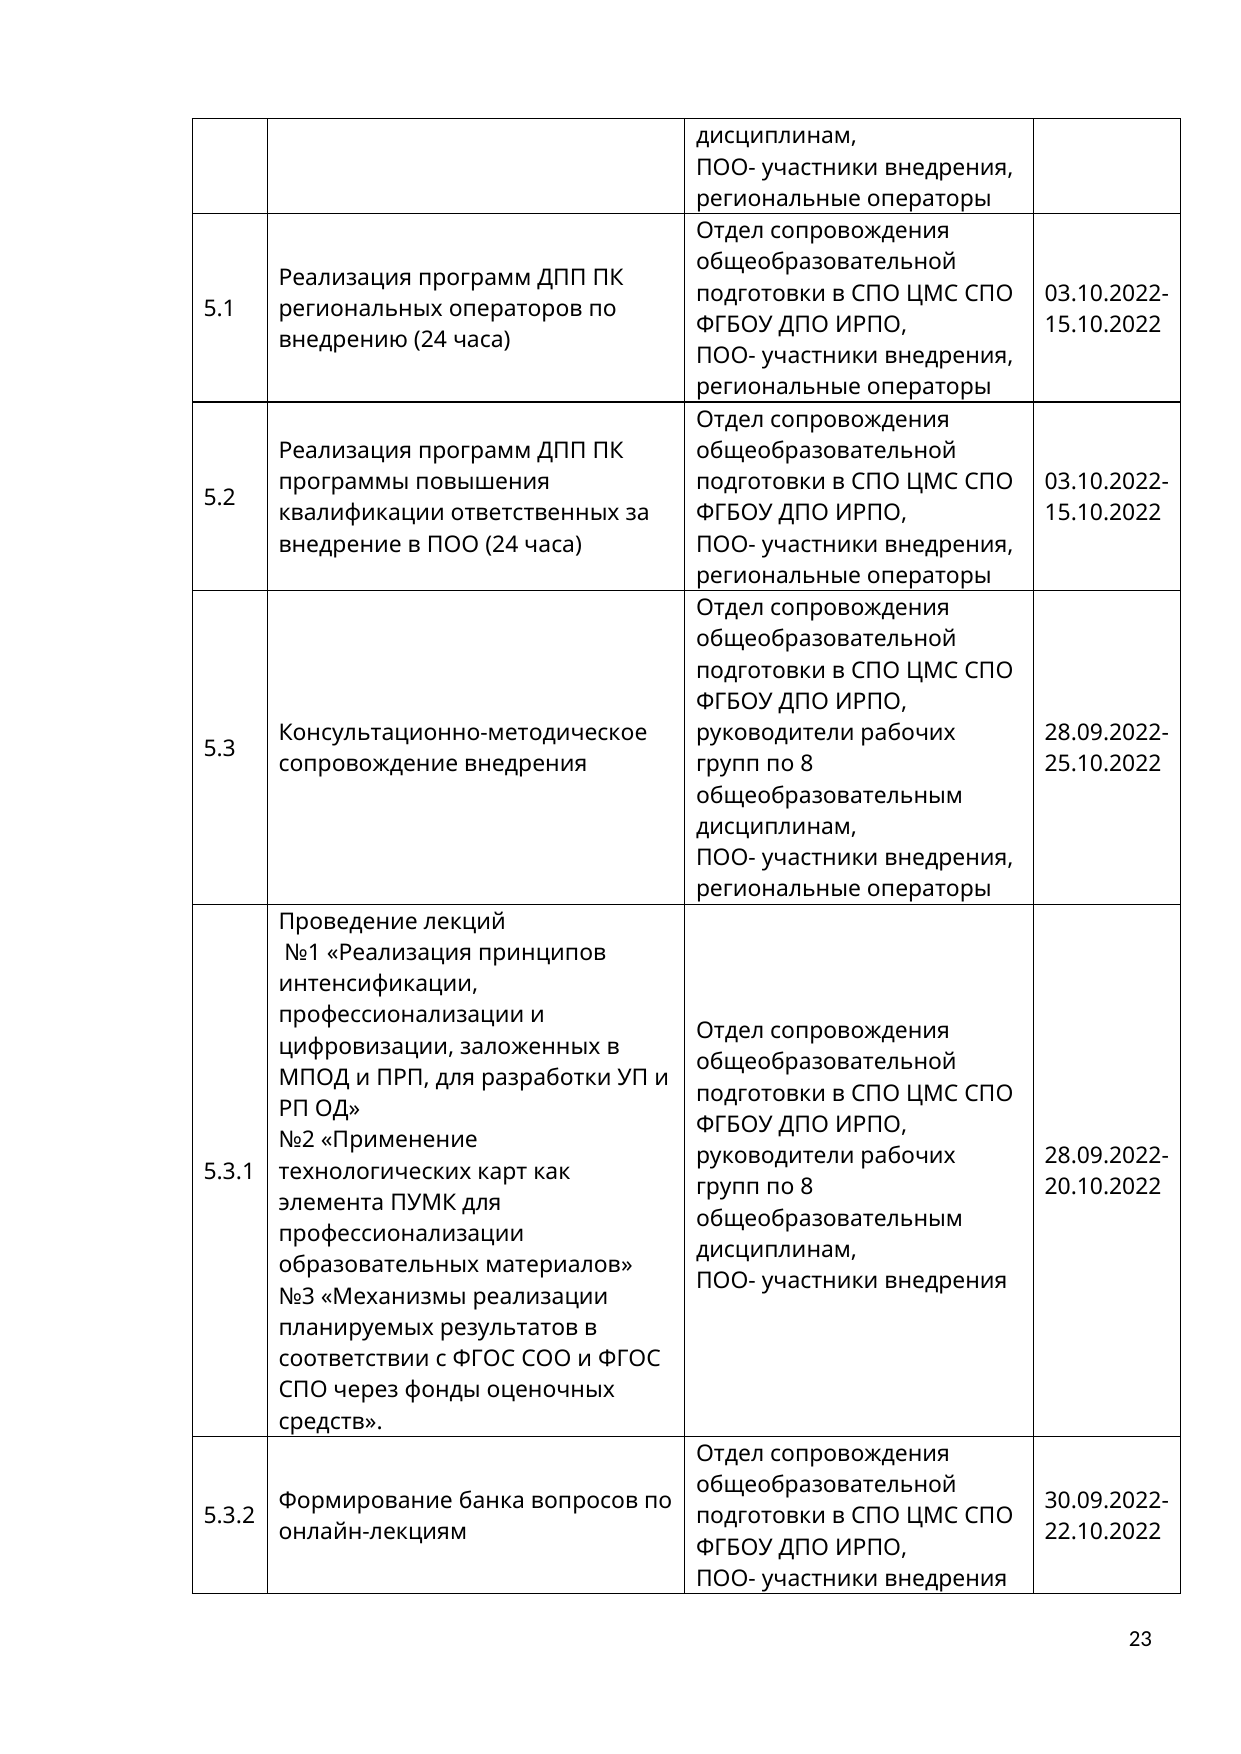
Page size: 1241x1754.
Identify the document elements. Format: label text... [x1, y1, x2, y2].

table_cell Отдел сопровождения общеобразовательной подготовки в СПО ЦМС СПО ФГБОУ ДПО ИРПО, руководители рабочих групп по 8 общеобразовательным дисциплинам, ПОО- участники внедрения [685, 905, 1033, 1436]
table_cell 5.1 [193, 214, 267, 401]
table_cell Формирование банка вопросов по онлайн-лекциям [268, 1437, 684, 1593]
table_cell 5.3 [193, 591, 267, 903]
table_cell Реализация программ ДПП ПК программы повышения квалификации ответственных за внедрение в ПОО (24 часа) [268, 403, 684, 590]
table_cell 30.09.2022-22.10.2022 [1034, 1437, 1180, 1593]
table_cell 5.2 [193, 403, 267, 590]
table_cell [1034, 119, 1180, 213]
table_cell Реализация программ ДПП ПК региональных операторов по внедрению (24 часа) [268, 214, 684, 401]
table_cell Отдел сопровождения общеобразовательной подготовки в СПО ЦМС СПО ФГБОУ ДПО ИРПО, ПОО- участники внедрения, региональные операторы [685, 403, 1033, 590]
table_cell 5.3.1 [193, 905, 267, 1436]
table_cell 03.10.2022-15.10.2022 [1034, 214, 1180, 401]
table_cell Отдел сопровождения общеобразовательной подготовки в СПО ЦМС СПО ФГБОУ ДПО ИРПО, ПОО- участники внедрения, региональные операторы [685, 214, 1033, 401]
table_cell Отдел сопровождения общеобразовательной подготовки в СПО ЦМС СПО ФГБОУ ДПО ИРПО, ПОО- участники внедрения [685, 1437, 1033, 1593]
table_cell 03.10.2022-15.10.2022 [1034, 403, 1180, 590]
table_cell 28.09.2022-20.10.2022 [1034, 905, 1180, 1436]
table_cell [685, 119, 1033, 213]
table_cell 28.09.2022-25.10.2022 [1034, 591, 1180, 903]
table_cell 5.3.2 [193, 1437, 267, 1593]
table_cell Проведение лекций №1 «Реализация принципов интенсификации, профессионализации и цифровизации, заложенных в МПОД и ПРП, для разработки УП и РП ОД» №2 «Применение технологических карт как элемента ПУМК для профессионализации образовательных материалов» №3 «Механизмы реализации планируемых результатов в соответствии с ФГОС СОО и ФГОС СПО через фонды оценочных средств». [268, 905, 684, 1436]
table_cell Консультационно-методическое сопровождение внедрения [268, 591, 684, 903]
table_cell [268, 119, 684, 213]
table_cell 5 [193, 119, 267, 213]
